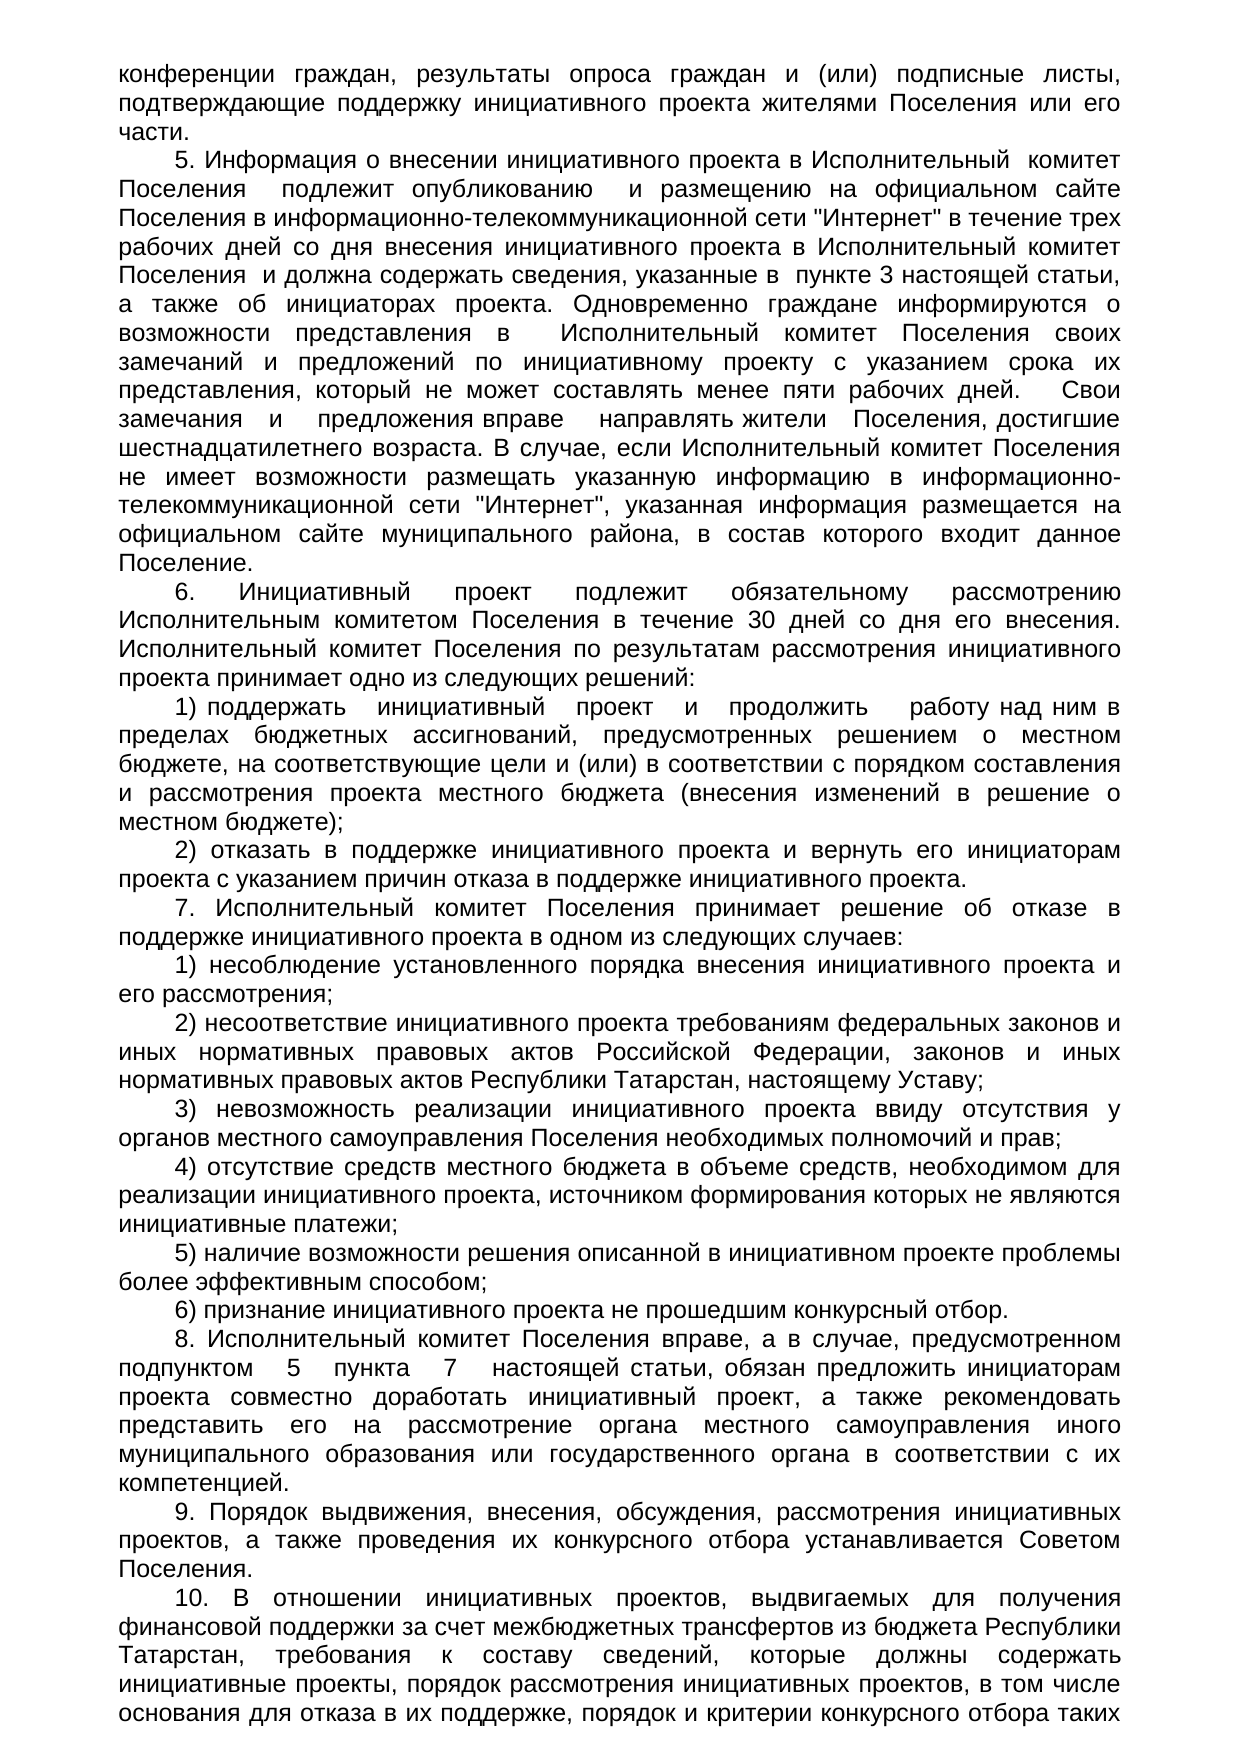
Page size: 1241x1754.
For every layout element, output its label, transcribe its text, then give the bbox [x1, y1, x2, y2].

text 5. Информация о внесении инициативного проекта в Исполнительный комитет Поселения подлежит опубликованию и размещению на официальном сайте Поселения в информационно-телекоммуникационной сети "Интернет" в течение трех рабочих дней со дня внесения инициативного проекта в Исполнительный комитет Поселения и должна содержать сведения, указанные в пункте 3 настоящей статьи, а также об инициаторах проекта. Одновременно граждане информируются о возможности представления в Исполнительный комитет Поселения своих замечаний и предложений по инициативному проекту с указанием срока их представления, который не может составлять менее пяти рабочих дней. Свои замечания и предложения вправе направлять жители Поселения, достигшие шестнадцатилетнего возраста. В случае, если Исполнительный комитет Поселения не имеет возможности размещать указанную информацию в информационно-телекоммуникационной сети "Интернет", указанная информация размещается на официальном сайте муниципального района, в состав которого входит данное Поселение. [118, 145, 1122, 577]
text 7. Исполнительный комитет Поселения принимает решение об отказе в поддержке инициативного проекта в одном из следующих случаев: [118, 893, 1122, 950]
text 3) невозможность реализации инициативного проекта ввиду отсутствия у органов местного самоуправления Поселения необходимых полномочий и прав; [118, 1094, 1122, 1152]
text 1) несоблюдение установленного порядка внесения инициативного проекта и его рассмотрения; [118, 950, 1122, 1008]
text 6) признание инициативного проекта не прошедшим конкурсный отбор. [118, 1295, 1122, 1324]
text 2) отказать в поддержке инициативного проекта и вернуть его инициаторам проекта с указанием причин отказа в поддержке инициативного проекта. [118, 835, 1122, 893]
text 5) наличие возможности решения описанной в инициативном проекте проблемы более эффективным способом; [118, 1238, 1122, 1295]
text 8. Исполнительный комитет Поселения вправе, а в случае, предусмотренном подпунктом 5 пункта 7 настоящей статьи, обязан предложить инициаторам проекта совместно доработать инициативный проект, а также рекомендовать представить его на рассмотрение органа местного самоуправления иного муниципального образования или государственного органа в соответствии с их компетенцией. [118, 1324, 1122, 1497]
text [118, 59, 1122, 145]
text 4) отсутствие средств местного бюджета в объеме средств, необходимом для реализации инициативного проекта, источником формирования которых не являются инициативные платежи; [118, 1152, 1122, 1238]
text 6. Инициативный проект подлежит обязательному рассмотрению Исполнительным комитетом Поселения в течение 30 дней со дня его внесения. Исполнительный комитет Поселения по результатам рассмотрения инициативного проекта принимает одно из следующих решений: [118, 577, 1122, 692]
text 9. Порядок выдвижения, внесения, обсуждения, рассмотрения инициативных проектов, а также проведения их конкурсного отбора устанавливается Советом Поселения. [118, 1497, 1122, 1583]
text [118, 1583, 1122, 1727]
text 2) несоответствие инициативного проекта требованиям федеральных законов и иных нормативных правовых актов Российской Федерации, законов и иных нормативных правовых актов Республики Татарстан, настоящему Уставу; [118, 1008, 1122, 1094]
text 1) поддержать инициативный проект и продолжить работу над ним в пределах бюджетных ассигнований, предусмотренных решением о местном бюджете, на соответствующие цели и (или) в соответствии с порядком составления и рассмотрения проекта местного бюджета (внесения изменений в решение о местном бюджете); [118, 692, 1122, 835]
